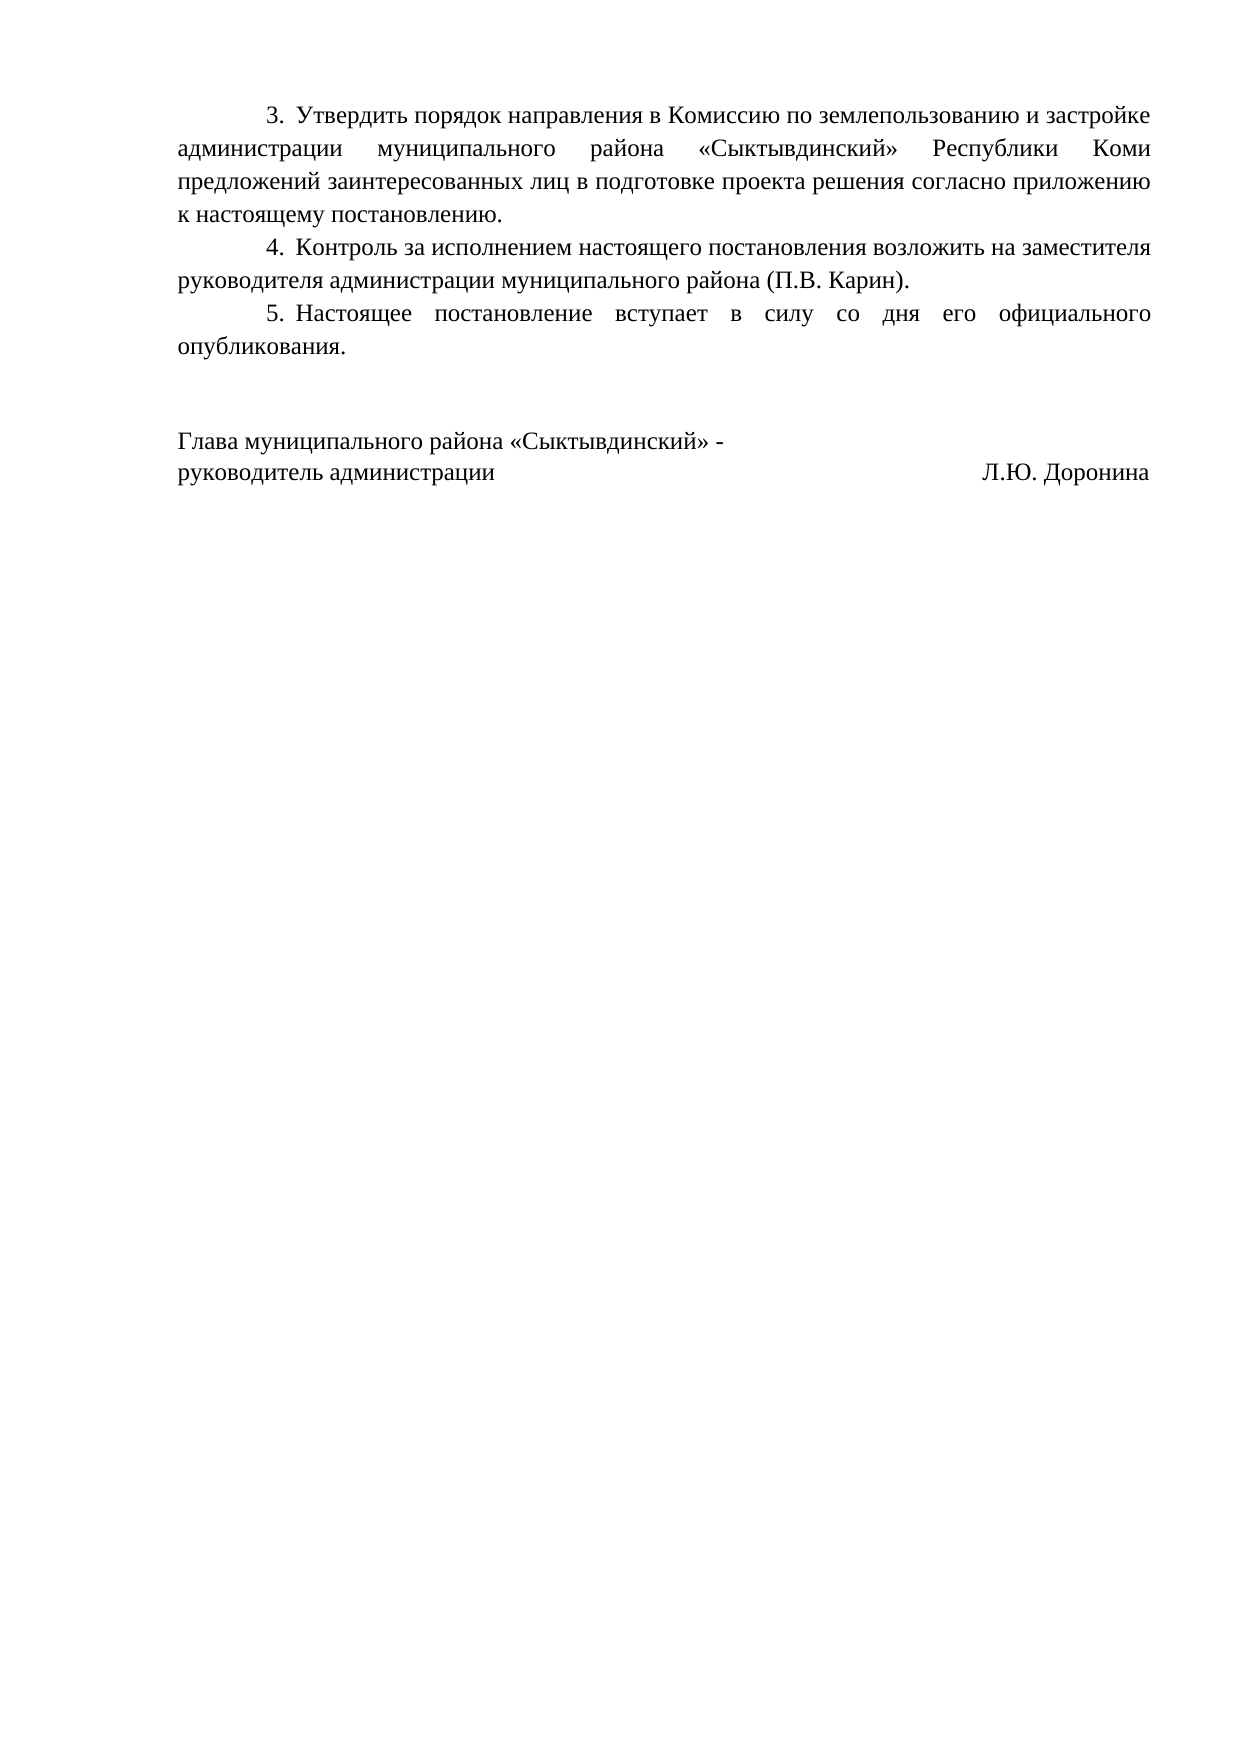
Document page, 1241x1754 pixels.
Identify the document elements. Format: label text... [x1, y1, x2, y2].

text руководитель администрации Л.Ю. Доронина [177, 457, 1152, 486]
text Глава муниципального района «Сыктывдинский» - [177, 426, 1152, 455]
list Утвердить порядок направления в Комиссию по землепользованию и застройке администрации муниципального района «Сыктывдинский» Республики Коми предложений заинтересованных лиц в подготовке проекта решения согласно приложению к настоящему постановлению. [177, 100, 1152, 228]
list Контроль за исполнением настоящего постановления возложить на заместителя руководителя администрации муниципального района (П.В. Карин). [177, 232, 1152, 294]
list Настоящее постановление вступает в силу со дня его официального опубликования. [177, 298, 1152, 360]
